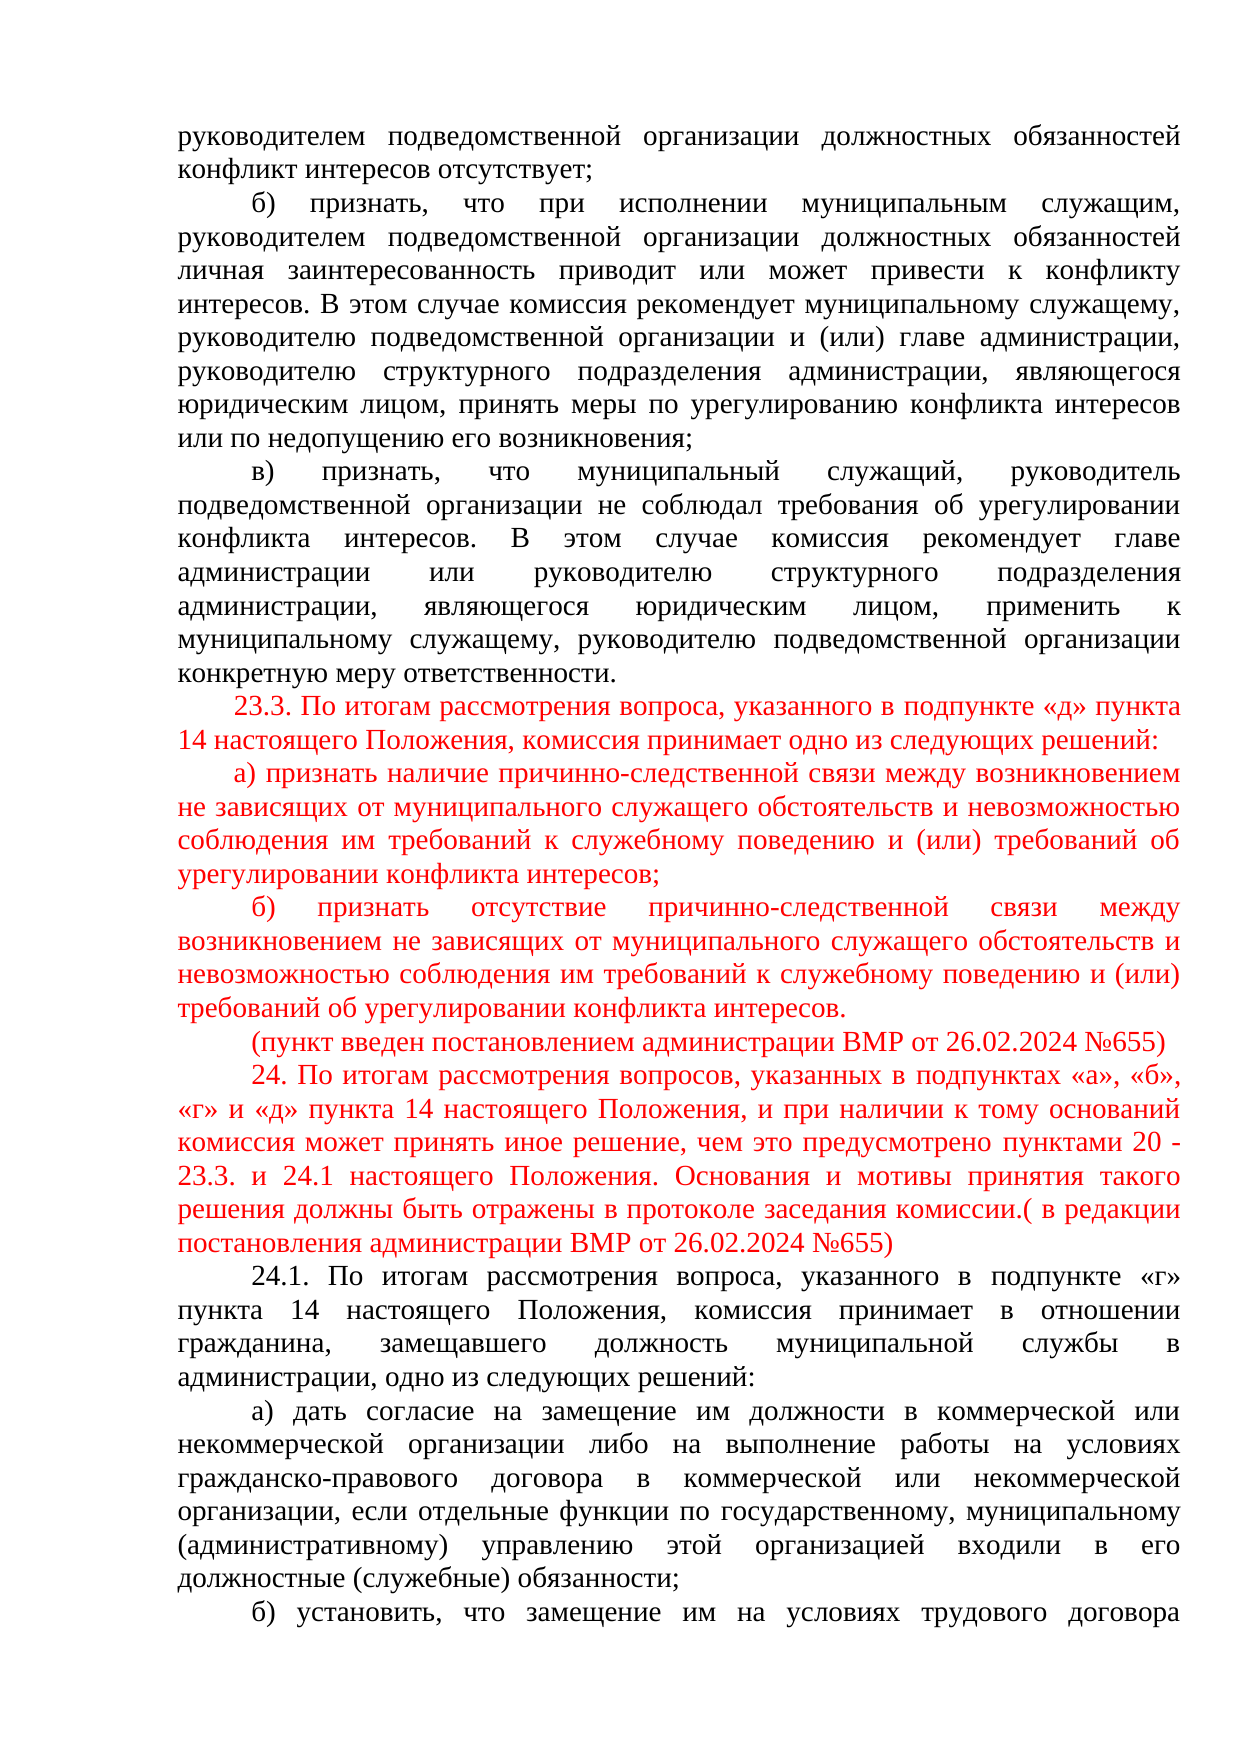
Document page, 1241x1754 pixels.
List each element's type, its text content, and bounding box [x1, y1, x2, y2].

text в) признать, что муниципальный служащий, руководитель подведомственной организации не соблюдал требования об урегулировании конфликта интересов. В этом случае комиссия рекомендует главе администрации или руководителю структурного подразделения администрации, являющегося юридическим лицом, применить к муниципальному служащему, руководителю подведомственной организации конкретную меру ответственности. [177, 453, 1181, 688]
text б) признать отсутствие причинно-следственной связи между возникновением не зависящих от муниципального служащего обстоятельств и невозможностью соблюдения им требований к служебному поведению и (или) требований об урегулировании конфликта интересов. [177, 889, 1181, 1024]
text 24.1. По итогам рассмотрения вопроса, указанного в подпункте «г» пункта 14 настоящего Положения, комиссия принимает в отношении гражданина, замещавшего должность муниципальной службы в администрации, одно из следующих решений: [177, 1258, 1181, 1393]
text 24. По итогам рассмотрения вопросов, указанных в подпунктах «а», «б», «г» и «д» пункта 14 настоящего Положения, и при наличии к тому оснований комиссия может принять иное решение, чем это предусмотрено пунктами 20 - 23.3. и 24.1 настоящего Положения. Основания и мотивы принятия такого решения должны быть отражены в протоколе заседания комиссии.( в редакции постановления администрации ВМР от 26.02.2024 №655) [177, 1057, 1181, 1258]
text а) дать согласие на замещение им должности в коммерческой или некоммерческой организации либо на выполнение работы на условиях гражданско-правового договора в коммерческой или некоммерческой организации, если отдельные функции по государственному, муниципальному (административному) управлению этой организацией входили в его должностные (служебные) обязанности; [177, 1393, 1181, 1594]
text а) признать наличие причинно-следственной связи между возникновением не зависящих от муниципального служащего обстоятельств и невозможностью соблюдения им требований к служебному поведению и (или) требований об урегулировании конфликта интересов; [177, 755, 1181, 889]
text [177, 1594, 1181, 1627]
text б) признать, что при исполнении муниципальным служащим, руководителем подведомственной организации должностных обязанностей личная заинтересованность приводит или может привести к конфликту интересов. В этом случае комиссия рекомендует муниципальному служащему, руководителю подведомственной организации и (или) главе администрации, руководителю структурного подразделения администрации, являющегося юридическим лицом, принять меры по урегулированию конфликта интересов или по недопущению его возникновения; [177, 185, 1181, 453]
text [177, 118, 1181, 185]
text 23.3. По итогам рассмотрения вопроса, указанного в подпункте «д» пункта 14 настоящего Положения, комиссия принимает одно из следующих решений: [177, 688, 1181, 755]
text (пункт введен постановлением администрации ВМР от 26.02.2024 №655) [177, 1024, 1181, 1057]
